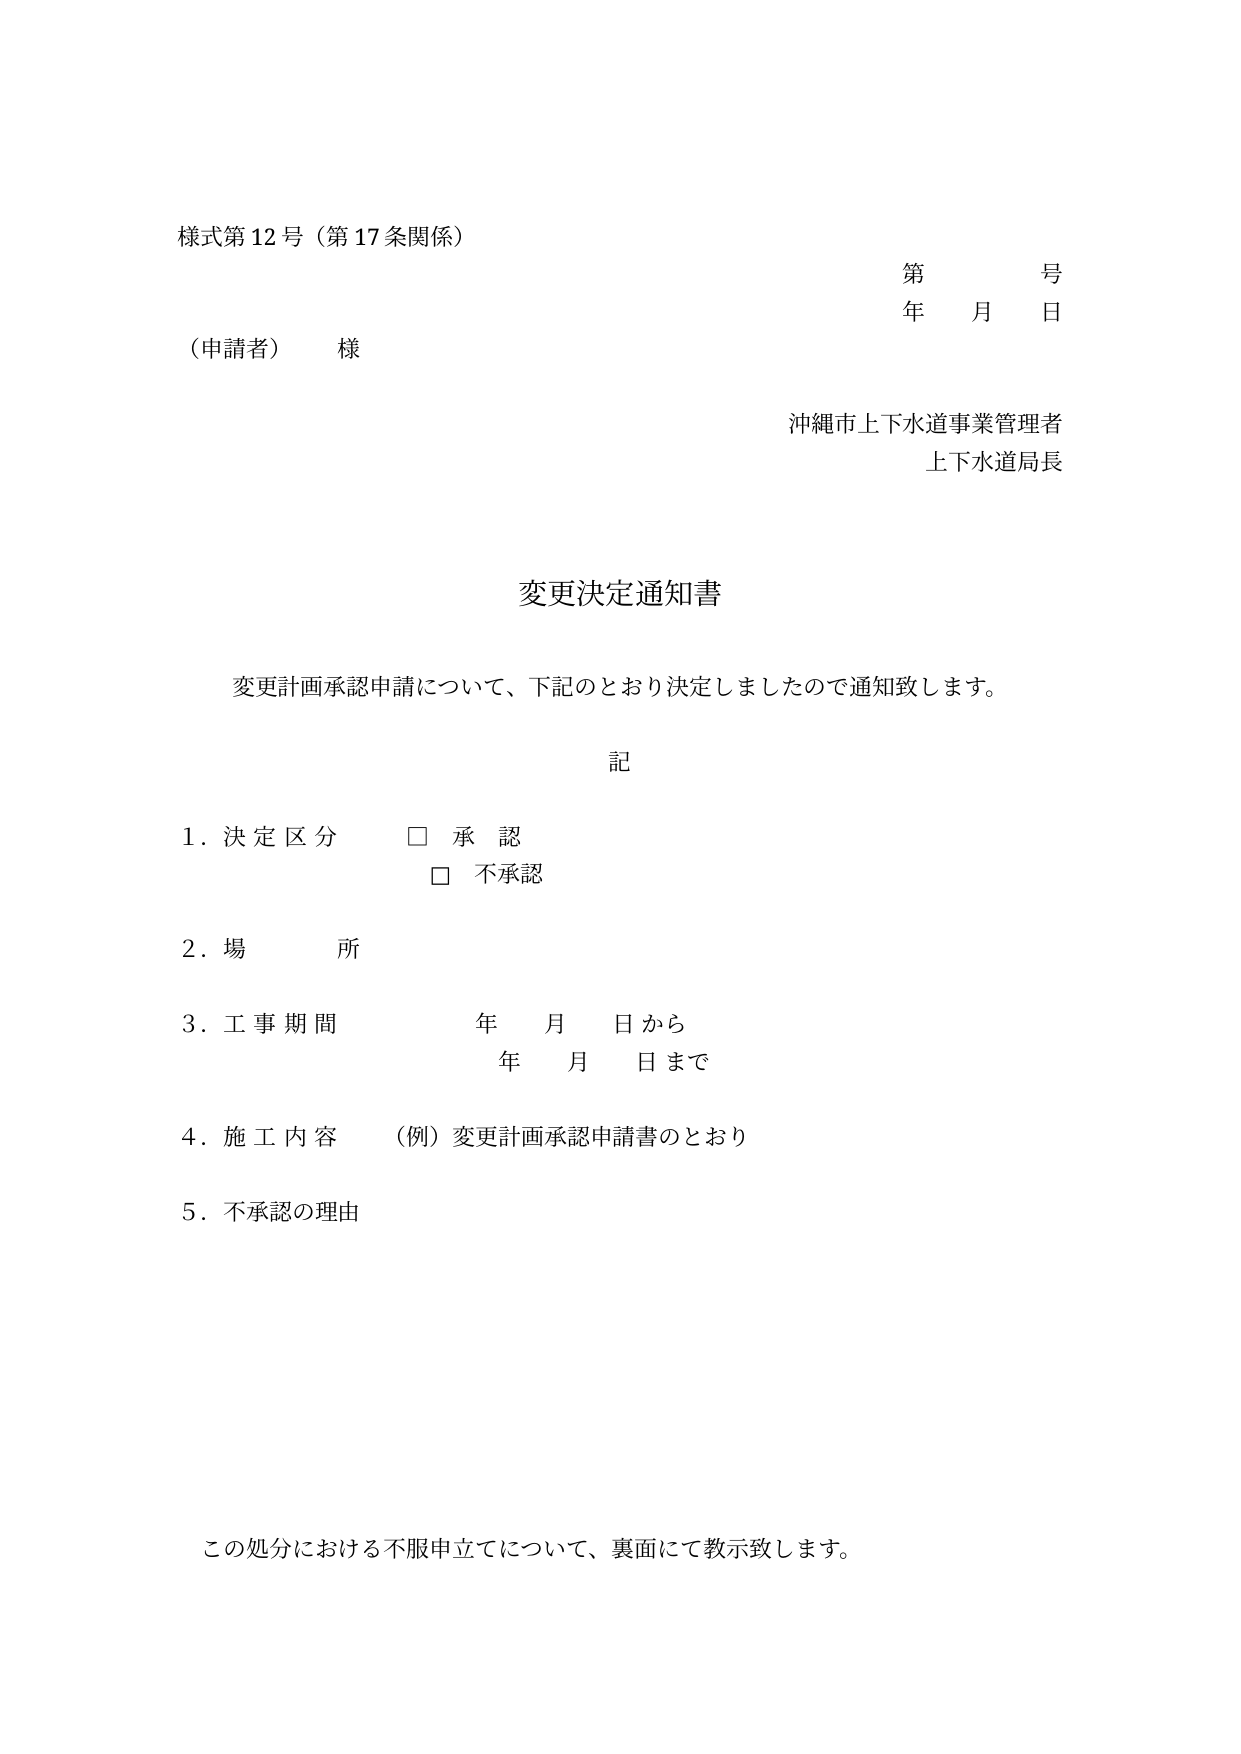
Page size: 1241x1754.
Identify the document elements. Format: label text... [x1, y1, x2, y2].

text １．決定区分 □ 承 認 [177, 817, 1063, 854]
text 変更決定通知書 [177, 554, 1063, 629]
text 上下水道局長 [177, 442, 1063, 479]
text 第 号 [177, 254, 1063, 292]
text 様式第12号（第17条関係） [177, 217, 1063, 254]
text 変更計画承認申請について、下記のとおり決定しましたので通知致します。 [177, 667, 1063, 704]
text 沖縄市上下水道事業管理者 [177, 404, 1063, 442]
text この処分における不服申立てについて、裏面にて教示致します。 [177, 1529, 1063, 1567]
text （申請者） 様 [177, 329, 1063, 367]
text 年 月 日 まで [177, 1042, 1063, 1079]
text □ 不承認 [177, 854, 1063, 892]
text 年 月 日 [177, 292, 1063, 329]
text ２．場 所 [177, 929, 1063, 967]
text ５．不承認の理由 [177, 1192, 1063, 1229]
text ３．工事期間 年 月 日 から [177, 1004, 1063, 1042]
text ４．施工内容 （例）変更計画承認申請書のとおり [177, 1117, 1063, 1154]
subtitle 記 [177, 742, 1063, 779]
